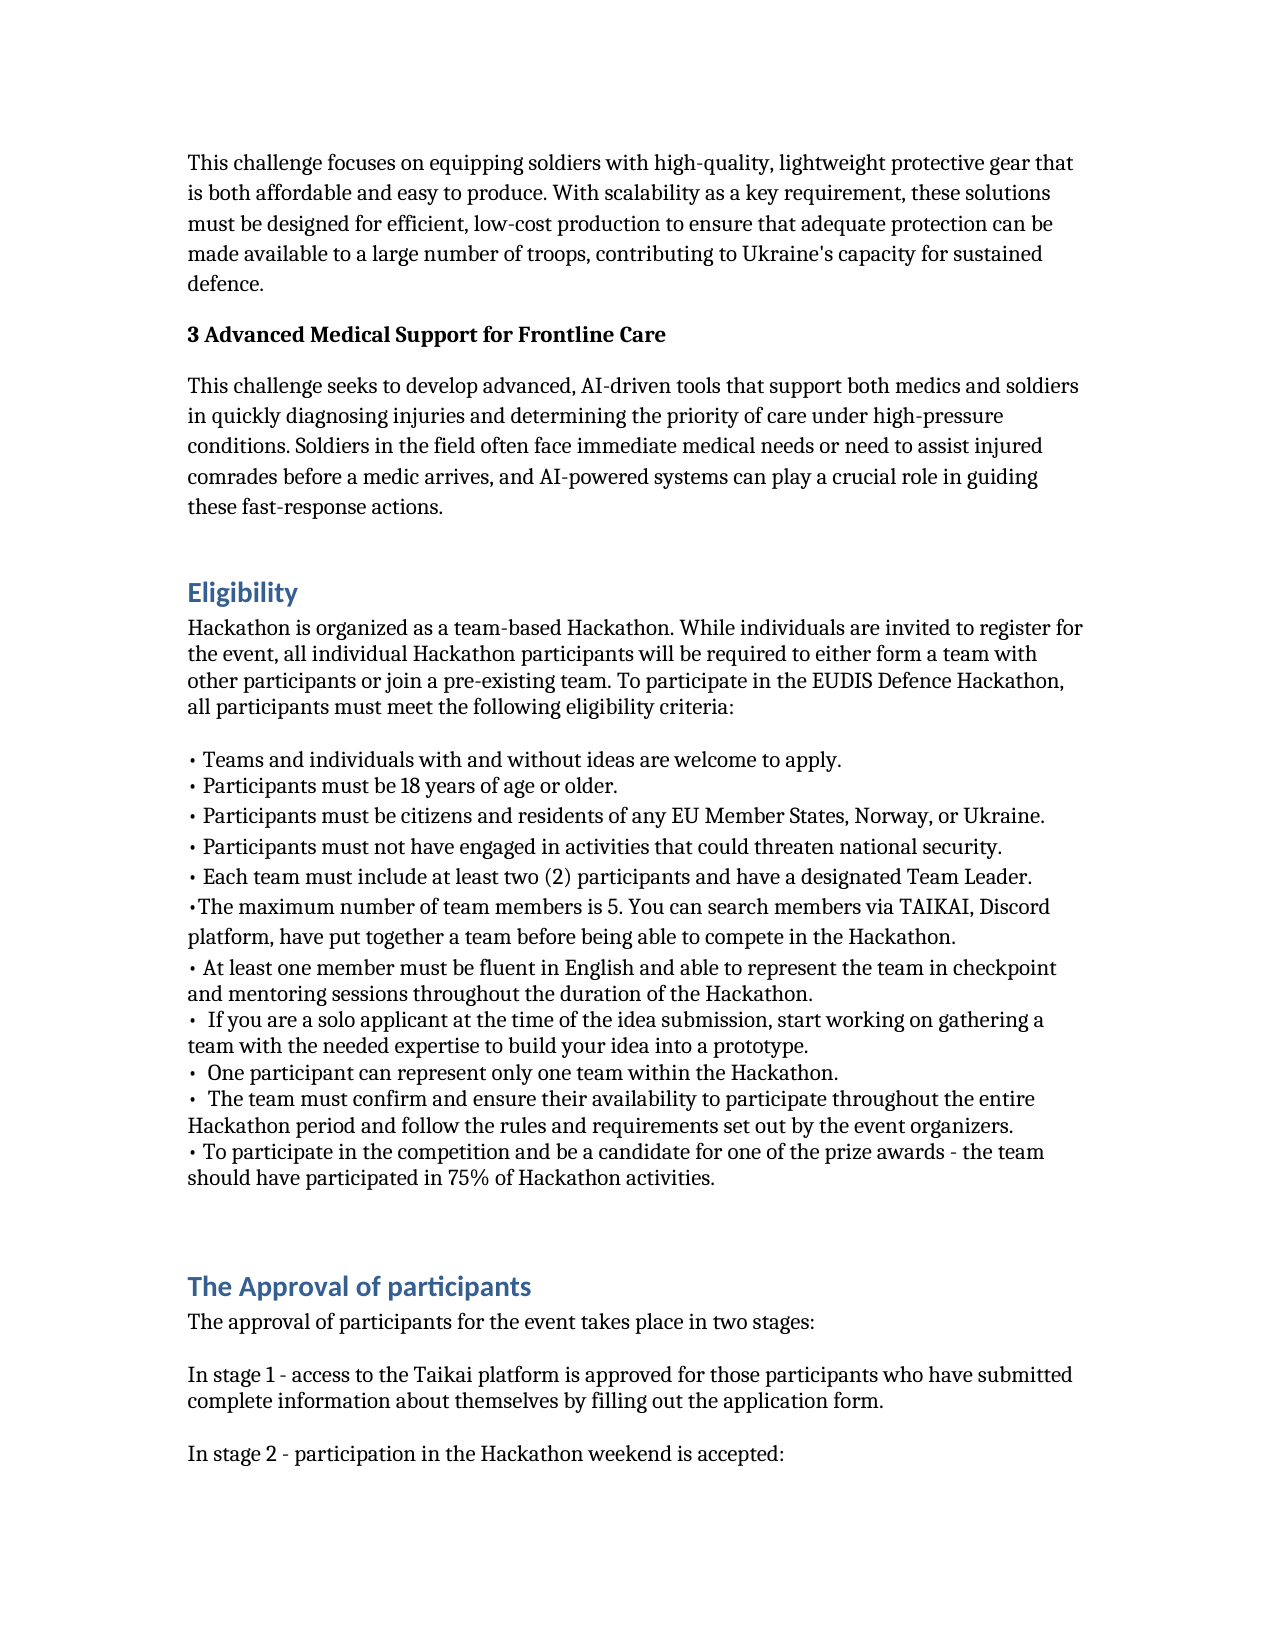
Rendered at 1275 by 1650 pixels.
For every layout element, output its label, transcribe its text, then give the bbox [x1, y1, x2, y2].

text • If you are a solo applicant at the time of the idea submission, start working on gathering a team with the needed expertise to build your idea into a prototype. [187, 1007, 1087, 1060]
text Hackathon is organized as a team-based Hackathon. While individuals are invited to register for the event, all individual Hackathon participants will be required to either form a team with other participants or join a pre-existing team. To participate in the EUDIS Defence Hackathon, all participants must meet the following eligibility criteria: • Teams and individuals with and without ideas are welcome to apply. [187, 615, 1087, 773]
text The approval of participants for the event takes place in two stages: [187, 1309, 1087, 1335]
subtitle Eligibility [187, 574, 1087, 609]
text •The maximum number of team members is 5. You can search members via TAIKAI, Discord platform, have put together a team before being able to compete in the Hackathon. [187, 894, 1087, 950]
text • To participate in the competition and be a candidate for one of the prize awards - the team should have participated in 75% of Hackathon activities. [187, 1139, 1087, 1191]
text • The team must confirm and ensure their availability to participate throughout the entire Hackathon period and follow the rules and requirements set out by the event organizers. [187, 1086, 1087, 1139]
text 3 Advanced Medical Support for Frontline Care [187, 322, 1087, 348]
text • One participant can represent only one team within the Hackathon. [187, 1060, 1087, 1086]
text In stage 2 - participation in the Hackathon weekend is accepted: [187, 1441, 1087, 1467]
text In stage 1 - access to the Taikai platform is approved for those participants who have submitted complete information about themselves by filling out the application form. [187, 1361, 1087, 1414]
subtitle The Approval of participants [187, 1268, 1087, 1303]
text • At least one member must be fluent in English and able to represent the team in checkpoint and mentoring sessions throughout the duration of the Hackathon. [187, 954, 1087, 1007]
text • Participants must be 18 years of age or older. • Participants must be citizens and residents of any EU Member States, Norway, or Ukraine. • Participants must not have engaged in activities that could threaten national security. • Each team must include at least two (2) participants and have a designated Team Leader. [187, 773, 1087, 890]
text This challenge focuses on equipping soldiers with high-quality, lightweight protective gear that is both affordable and easy to produce. With scalability as a key requirement, these solutions must be designed for efficient, low-cost production to ensure that adequate protection can be made available to a large number of troops, contributing to Ukraine's capacity for sustained defence. [187, 150, 1087, 297]
text This challenge seeks to develop advanced, AI-driven tools that support both medics and soldiers in quickly diagnosing injuries and determining the priority of care under high-pressure conditions. Soldiers in the field often face immediate medical needs or need to assist injured comrades before a medic arrives, and AI-powered systems can play a crucial role in guiding these fast-response actions. [187, 373, 1087, 520]
